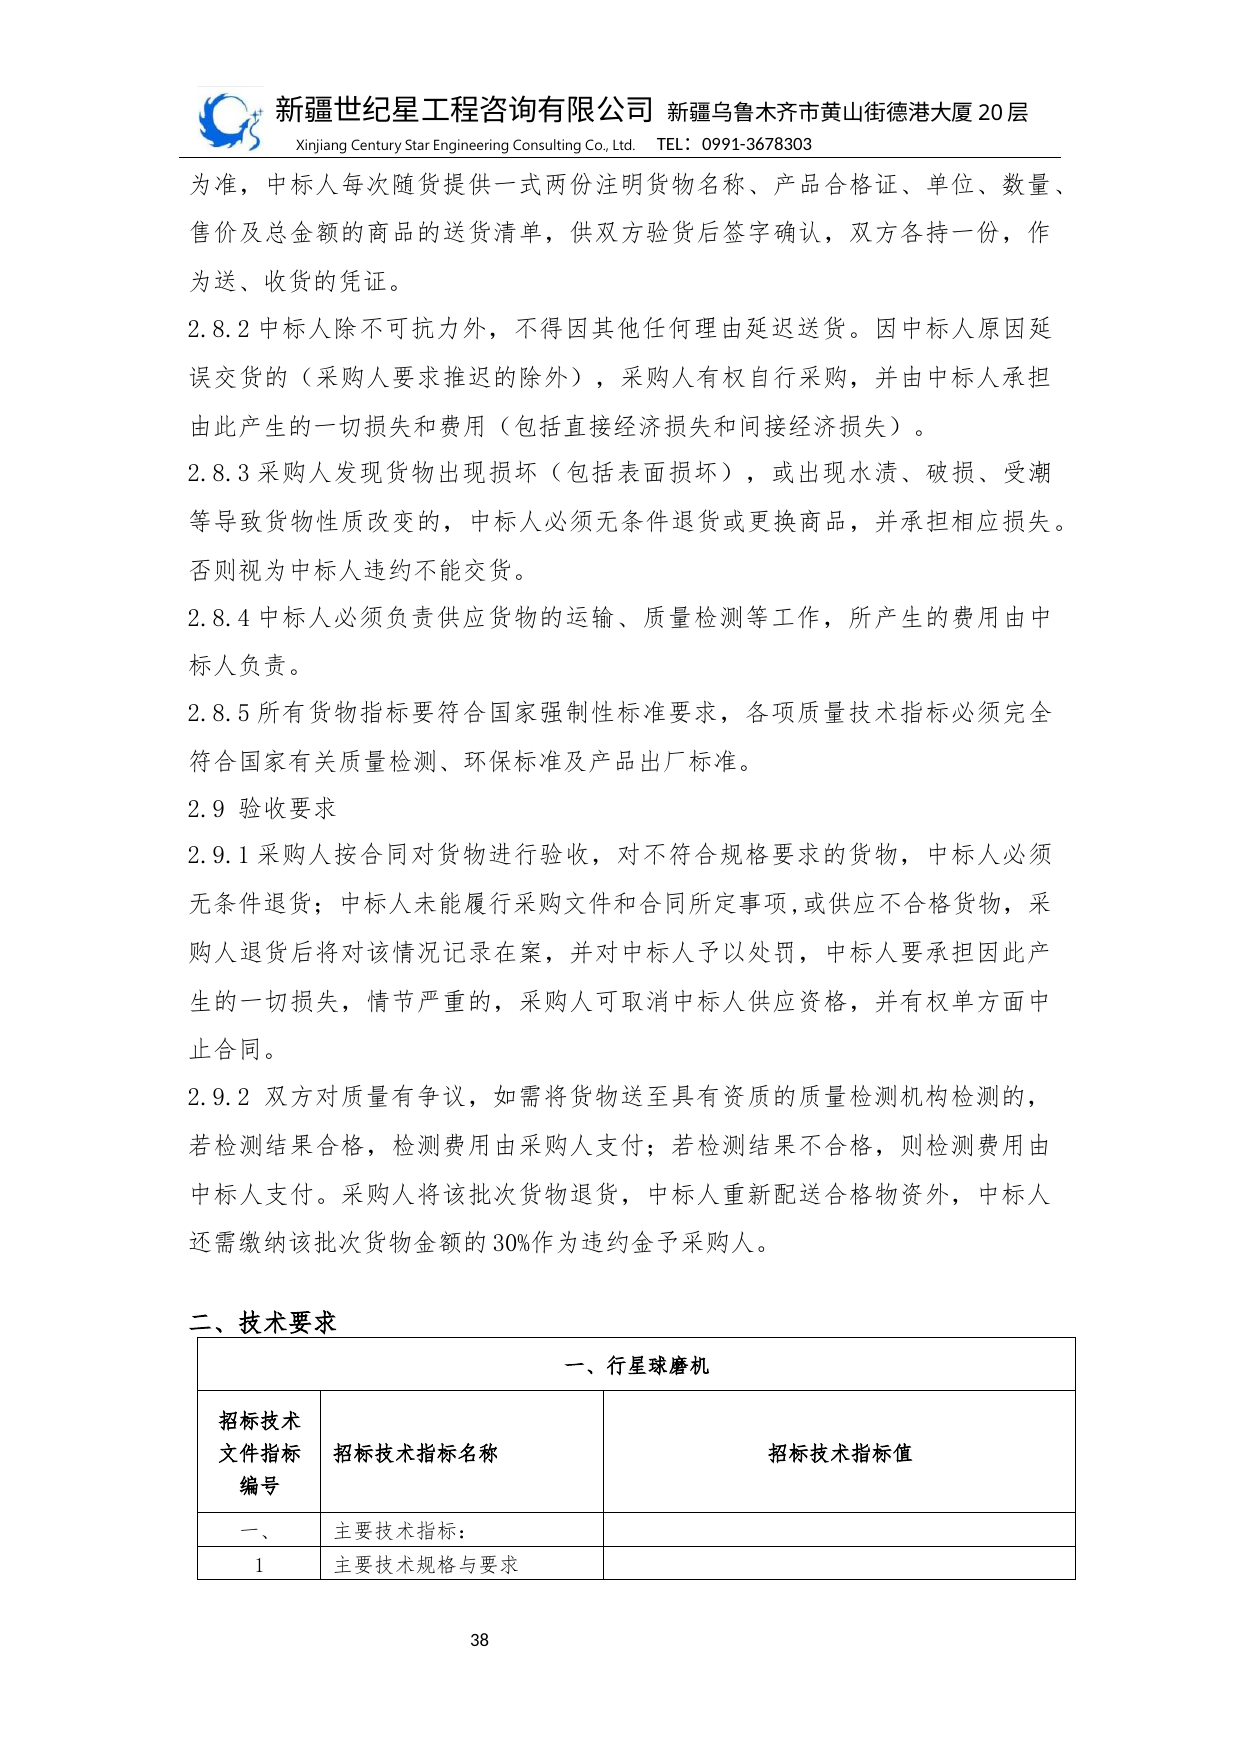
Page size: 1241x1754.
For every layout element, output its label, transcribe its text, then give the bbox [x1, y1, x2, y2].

text 2.9.2 双方对质量有争议，如需将货物送至具有资质的质量检测机构检测的，若检测结果合格，检测费用由采购人支付；若检测结果不合格，则检测费用由中标人支付。采购人将该批次货物退货，中标人重新配送合格物资外，中标人还需缴纳该批次货物金额的30%作为违约金予采购人。 [187, 1078, 1053, 1257]
table_cell 招标技术指标值 [604, 1391, 1075, 1512]
table_cell 招标技术文件指标编号 [198, 1391, 320, 1512]
text 2.9.1采购人按合同对货物进行验收，对不符合规格要求的货物，中标人必须无条件退货；中标人未能履行采购文件和合同所定事项,或供应不合格货物，采购人退货后将对该情况记录在案，并对中标人予以处罚，中标人要承担因此产生的一切损失，情节严重的，采购人可取消中标人供应资格，并有权单方面中止合同。 [187, 837, 1053, 1064]
text 2.8.3采购人发现货物出现损坏（包括表面损坏），或出现水渍、破损、受潮等导致货物性质改变的，中标人必须无条件退货或更换商品，并承担相应损失。否则视为中标人违约不能交货。 [187, 455, 1053, 585]
list 技术要求 [187, 1304, 1053, 1337]
text 2.8.5所有货物指标要符合国家强制性标准要求，各项质量技术指标必须完全符合国家有关质量检测、环保标准及产品出厂标准。 [187, 694, 1053, 776]
text 2.8.2中标人除不可抗力外，不得因其他任何理由延迟送货。因中标人原因延误交货的（采购人要求推迟的除外），采购人有权自行采购，并由中标人承担由此产生的一切损失和费用（包括直接经济损失和间接经济损失）。 [187, 310, 1053, 440]
table_cell [604, 1513, 1075, 1546]
text 2.8.4中标人必须负责供应货物的运输、质量检测等工作，所产生的费用由中标人负责。 [187, 599, 1053, 680]
table_cell 招标技术指标名称 [321, 1391, 603, 1512]
picture [196, 86, 265, 153]
table_cell 1 [198, 1547, 320, 1579]
table_cell 主要技术规格与要求 [321, 1547, 603, 1579]
table_cell 一、 [198, 1513, 320, 1546]
text 2.8.1中标人需协助采购人验收货品，货品的品种和重量以采购人验货的数量为准，中标人每次随货提供一式两份注明货物名称、产品合格证、单位、数量、售价及总金额的商品的送货清单，供双方验货后签字确认，双方各持一份，作为送、收货的凭证。 [187, 166, 1053, 296]
table_cell [604, 1547, 1075, 1579]
table_header 一、行星球磨机 [198, 1338, 1075, 1390]
text 2.9 验收要求 [187, 790, 1053, 822]
table_cell 主要技术指标： [321, 1513, 603, 1546]
